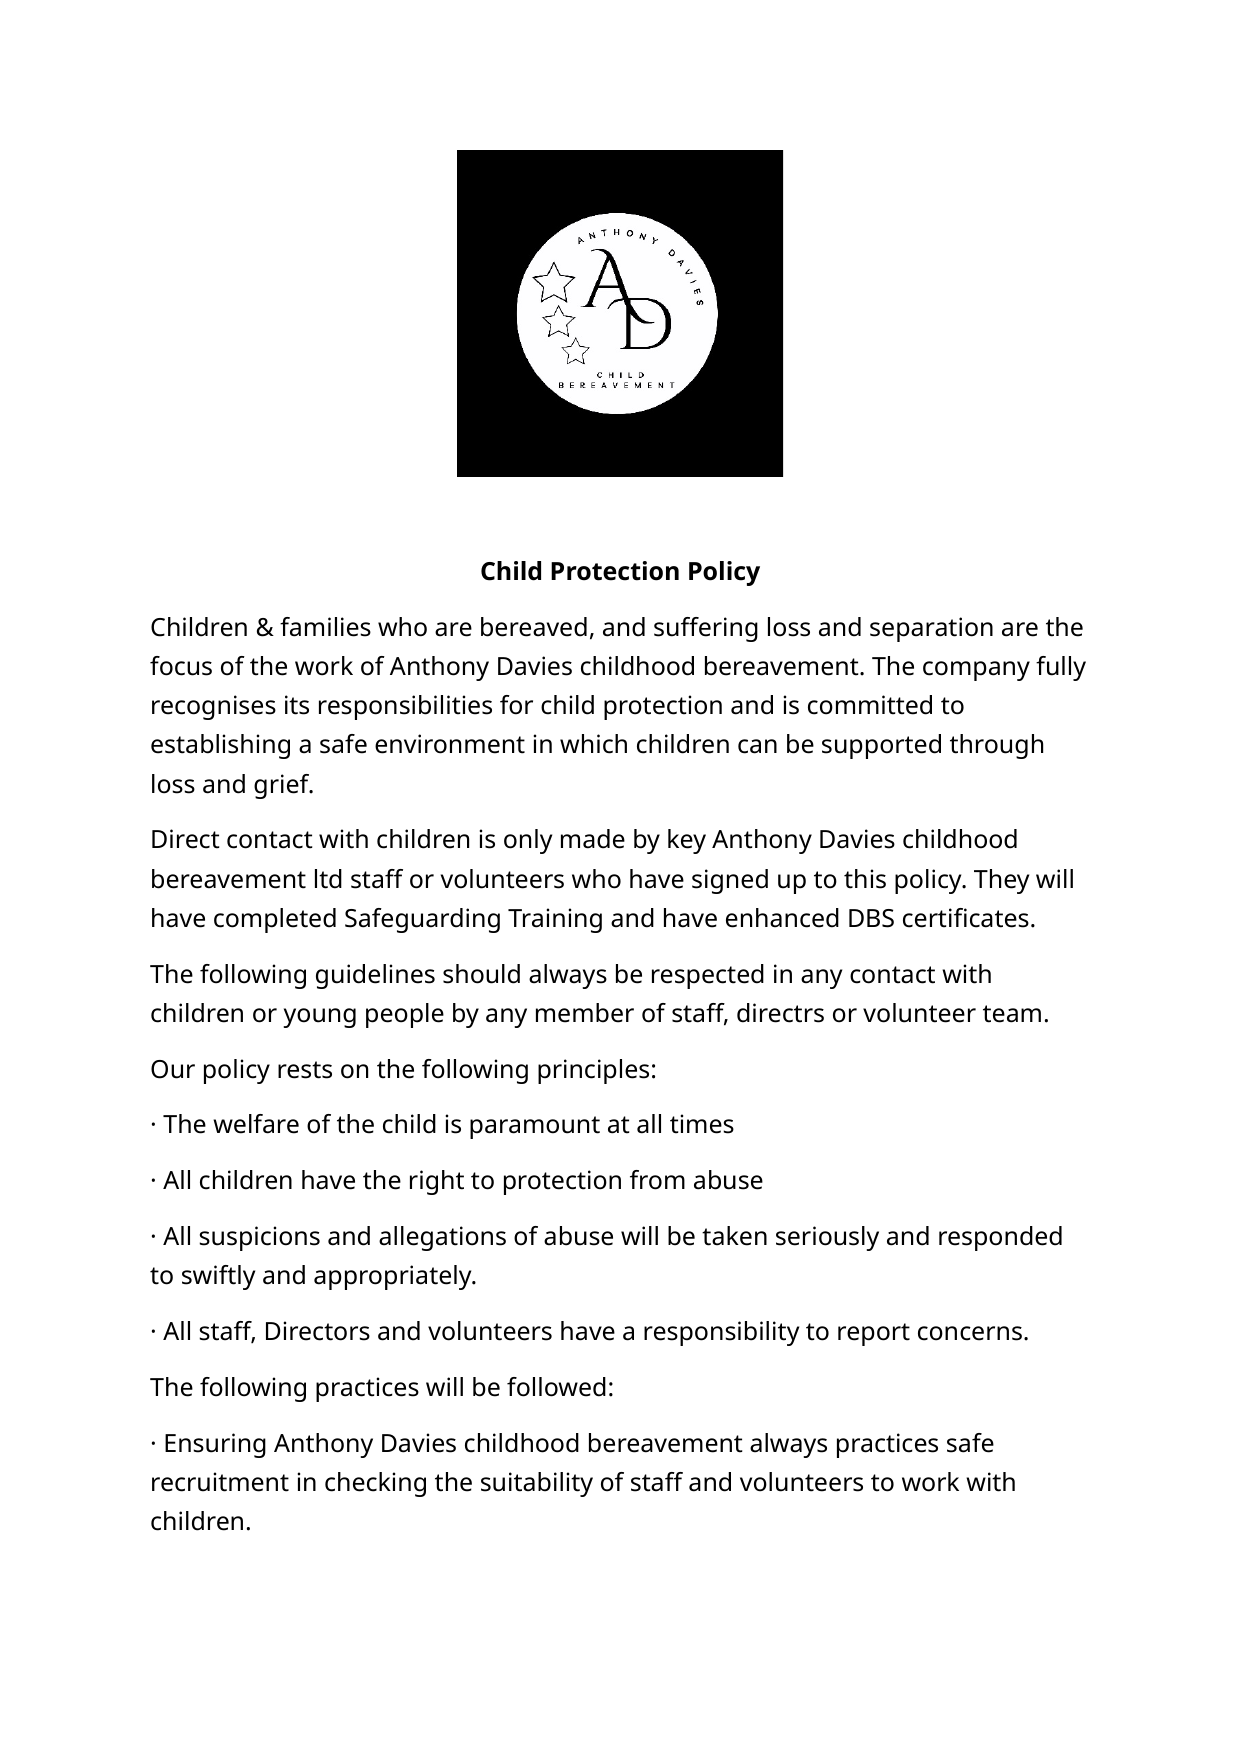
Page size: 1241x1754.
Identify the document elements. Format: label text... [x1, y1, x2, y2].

text Our policy rests on the following principles: [150, 1051, 1090, 1085]
text The following guidelines should always be respected in any contact with children or young people by any member of staff, directrs or volunteer team. [150, 956, 1090, 1029]
text Direct contact with children is only made by key Anthony Davies childhood bereavement ltd staff or volunteers who have signed up to this policy. They will have completed Safeguarding Training and have enhanced DBS certificates. [150, 822, 1090, 934]
text Children & families who are bereaved, and suffering loss and separation are the focus of the work of Anthony Davies childhood bereavement. The company fully recognises its responsibilities for child protection and is committed to establishing a safe environment in which children can be supported through loss and grief. [150, 610, 1090, 800]
text Child Protection Policy [150, 554, 1090, 588]
text · All children have the right to protection from abuse [150, 1163, 1090, 1197]
picture [457, 150, 784, 477]
text · Ensuring Anthony Davies childhood bereavement always practices safe recruitment in checking the suitability of staff and volunteers to work with children. [150, 1426, 1090, 1538]
text · All suspicions and allegations of abuse will be taken seriously and responded to swiftly and appropriately. [150, 1219, 1090, 1292]
text The following practices will be followed: [150, 1370, 1090, 1404]
text · The welfare of the child is paramount at all times [150, 1107, 1090, 1141]
text · All staff, Directors and volunteers have a responsibility to report concerns. [150, 1314, 1090, 1348]
